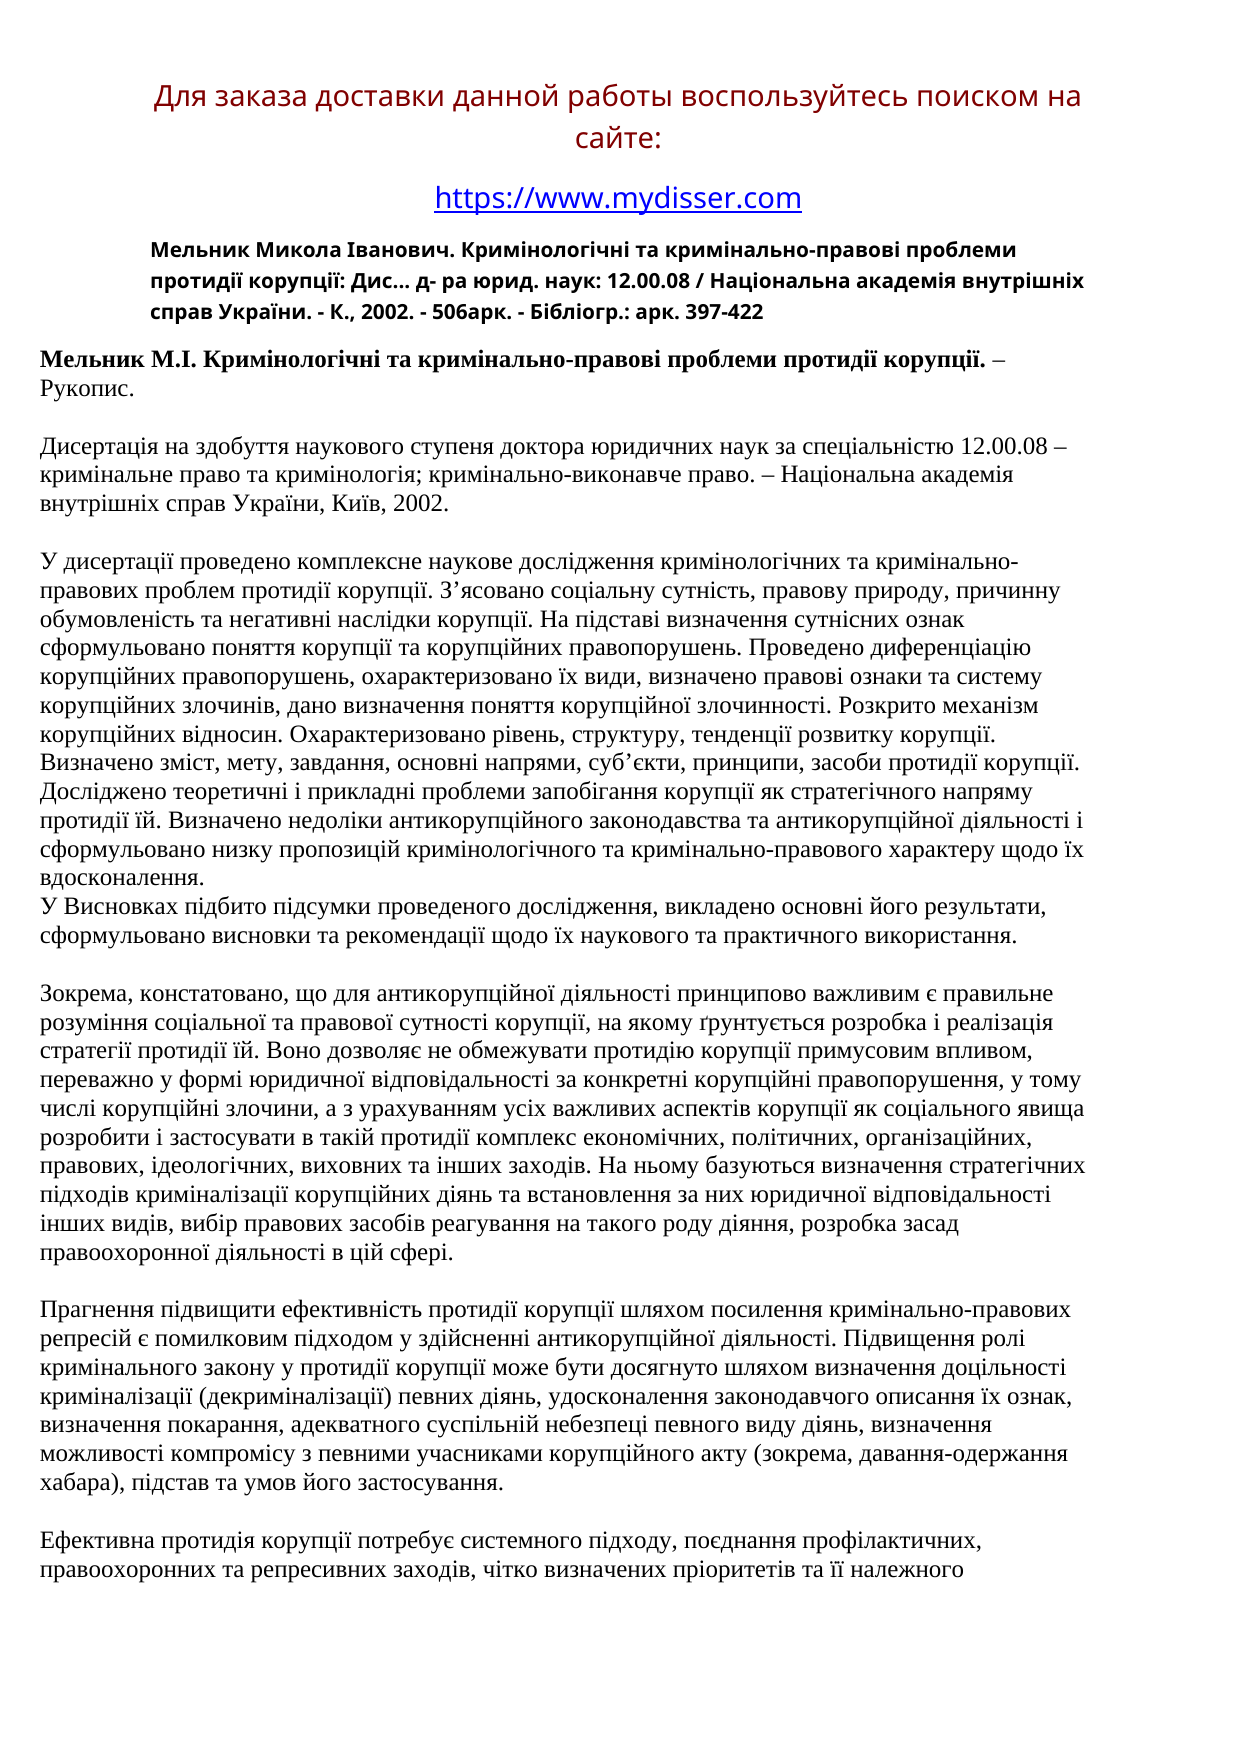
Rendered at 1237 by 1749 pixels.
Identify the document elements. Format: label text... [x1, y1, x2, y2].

text Мельник Микола Іванович. Кримінологічні та кримінально-правові проблеми протидії корупції: Дис... д- ра юрид. наук: 12.00.08 / Національна академія внутрішніх справ України. - К., 2002. - 506арк. - Бібліогр.: арк. 397-422 [150, 236, 1086, 325]
table_cell [40, 891, 1086, 1582]
table_header [40, 344, 1086, 891]
